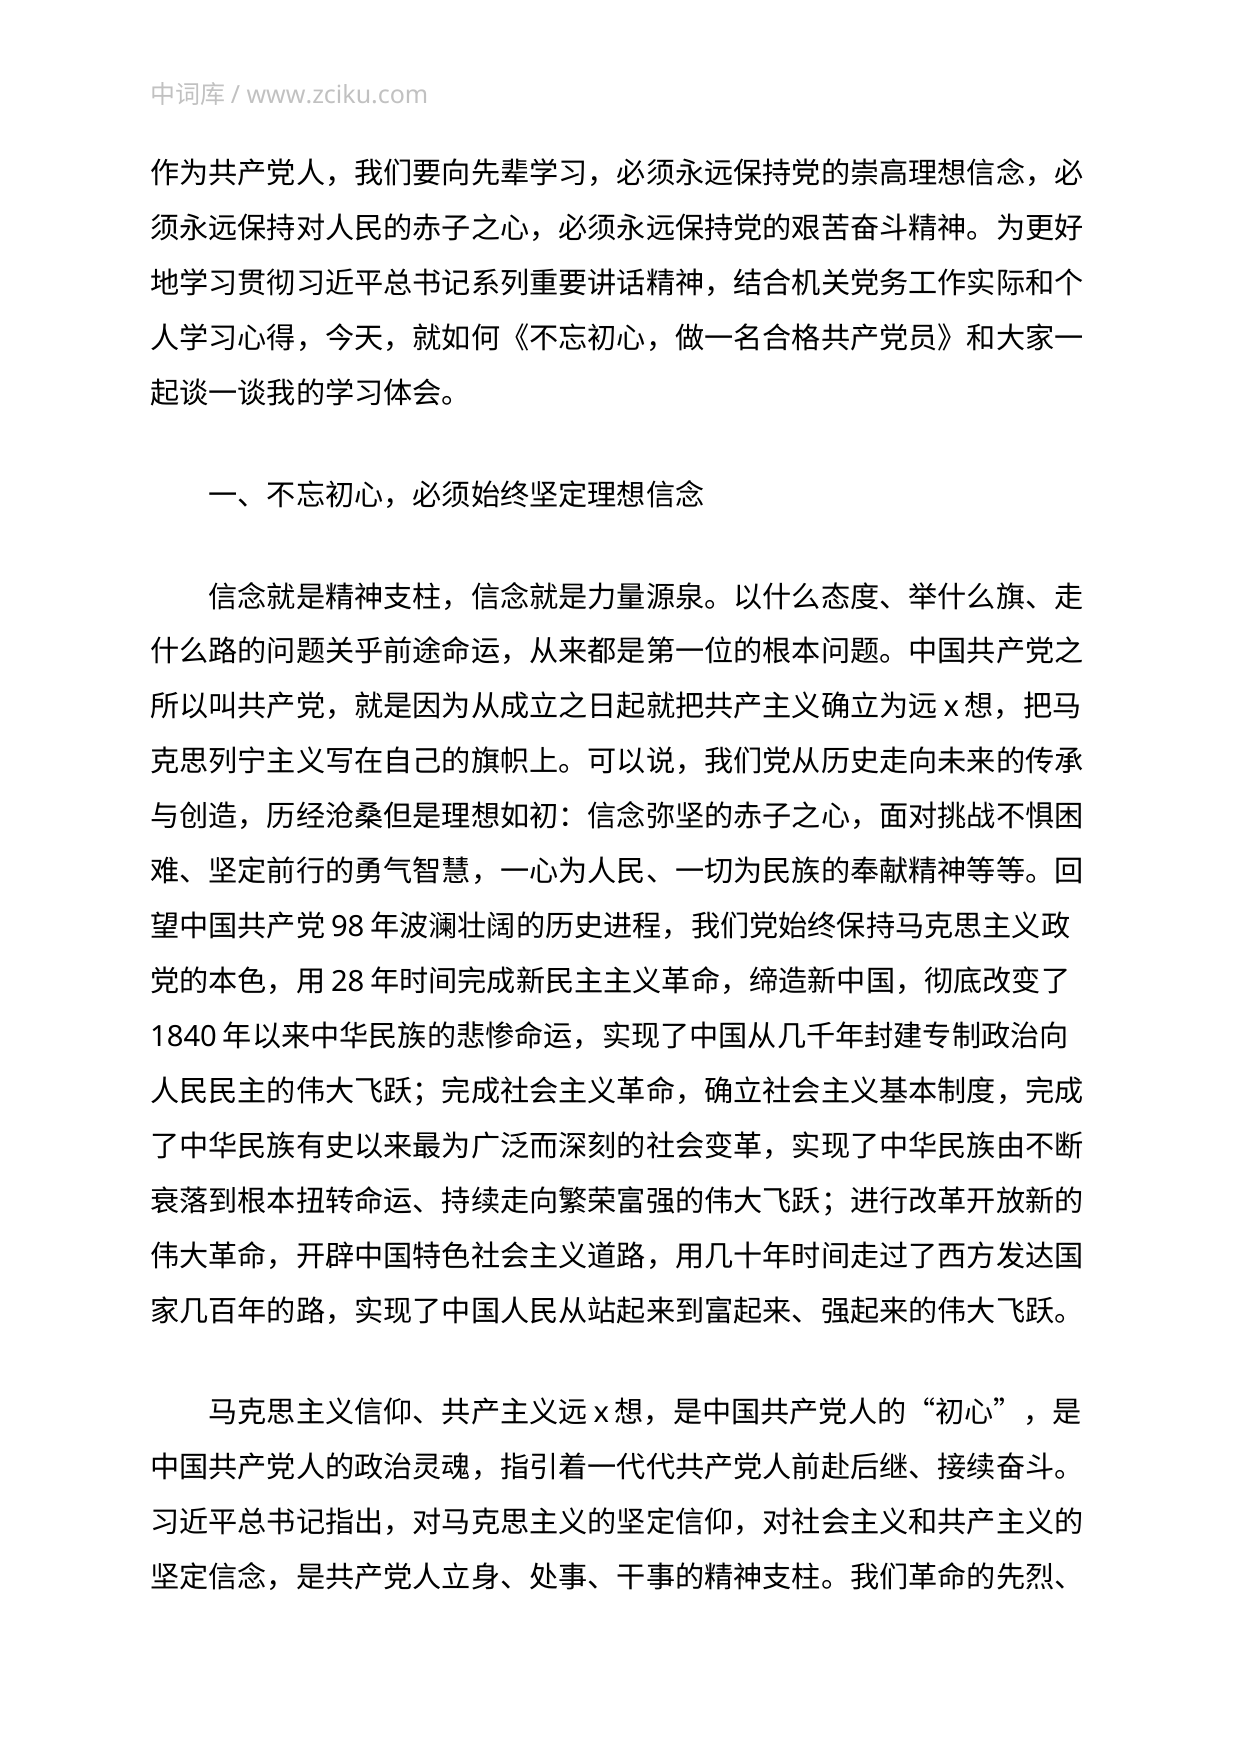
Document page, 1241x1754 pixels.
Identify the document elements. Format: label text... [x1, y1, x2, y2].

text 一、不忘初心，必须始终坚定理想信念 [150, 471, 1090, 514]
text 信念就是精神支柱，信念就是力量源泉。以什么态度、举什么旗、走什么路的问题关乎前途命运，从来都是第一位的根本问题。中国共产党之所以叫共产党，就是因为从成立之日起就把共产主义确立为远x想，把马克思列宁主义写在自己的旗帜上。可以说，我们党从历史走向未来的传承与创造，历经沧桑但是理想如初：信念弥坚的赤子之心，面对挑战不惧困难、坚定前行的勇气智慧，一心为人民、一切为民族的奉献精神等等。回望中国共产党98年波澜壮阔的历史进程，我们党始终保持马克思主义政党的本色，用28年时间完成新民主主义革命，缔造新中国，彻底改变了1840年以来中华民族的悲惨命运，实现了中国从几千年封建专制政治向人民民主的伟大飞跃；完成社会主义革命，确立社会主义基本制度，完成了中华民族有史以来最为广泛而深刻的社会变革，实现了中华民族由不断衰落到根本扭转命运、持续走向繁荣富强的伟大飞跃；进行改革开放新的伟大革命，开辟中国特色社会主义道路，用几十年时间走过了西方发达国家几百年的路，实现了中国人民从站起来到富起来、强起来的伟大飞跃。 [150, 573, 1090, 1329]
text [150, 150, 1090, 412]
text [150, 1389, 1090, 1596]
